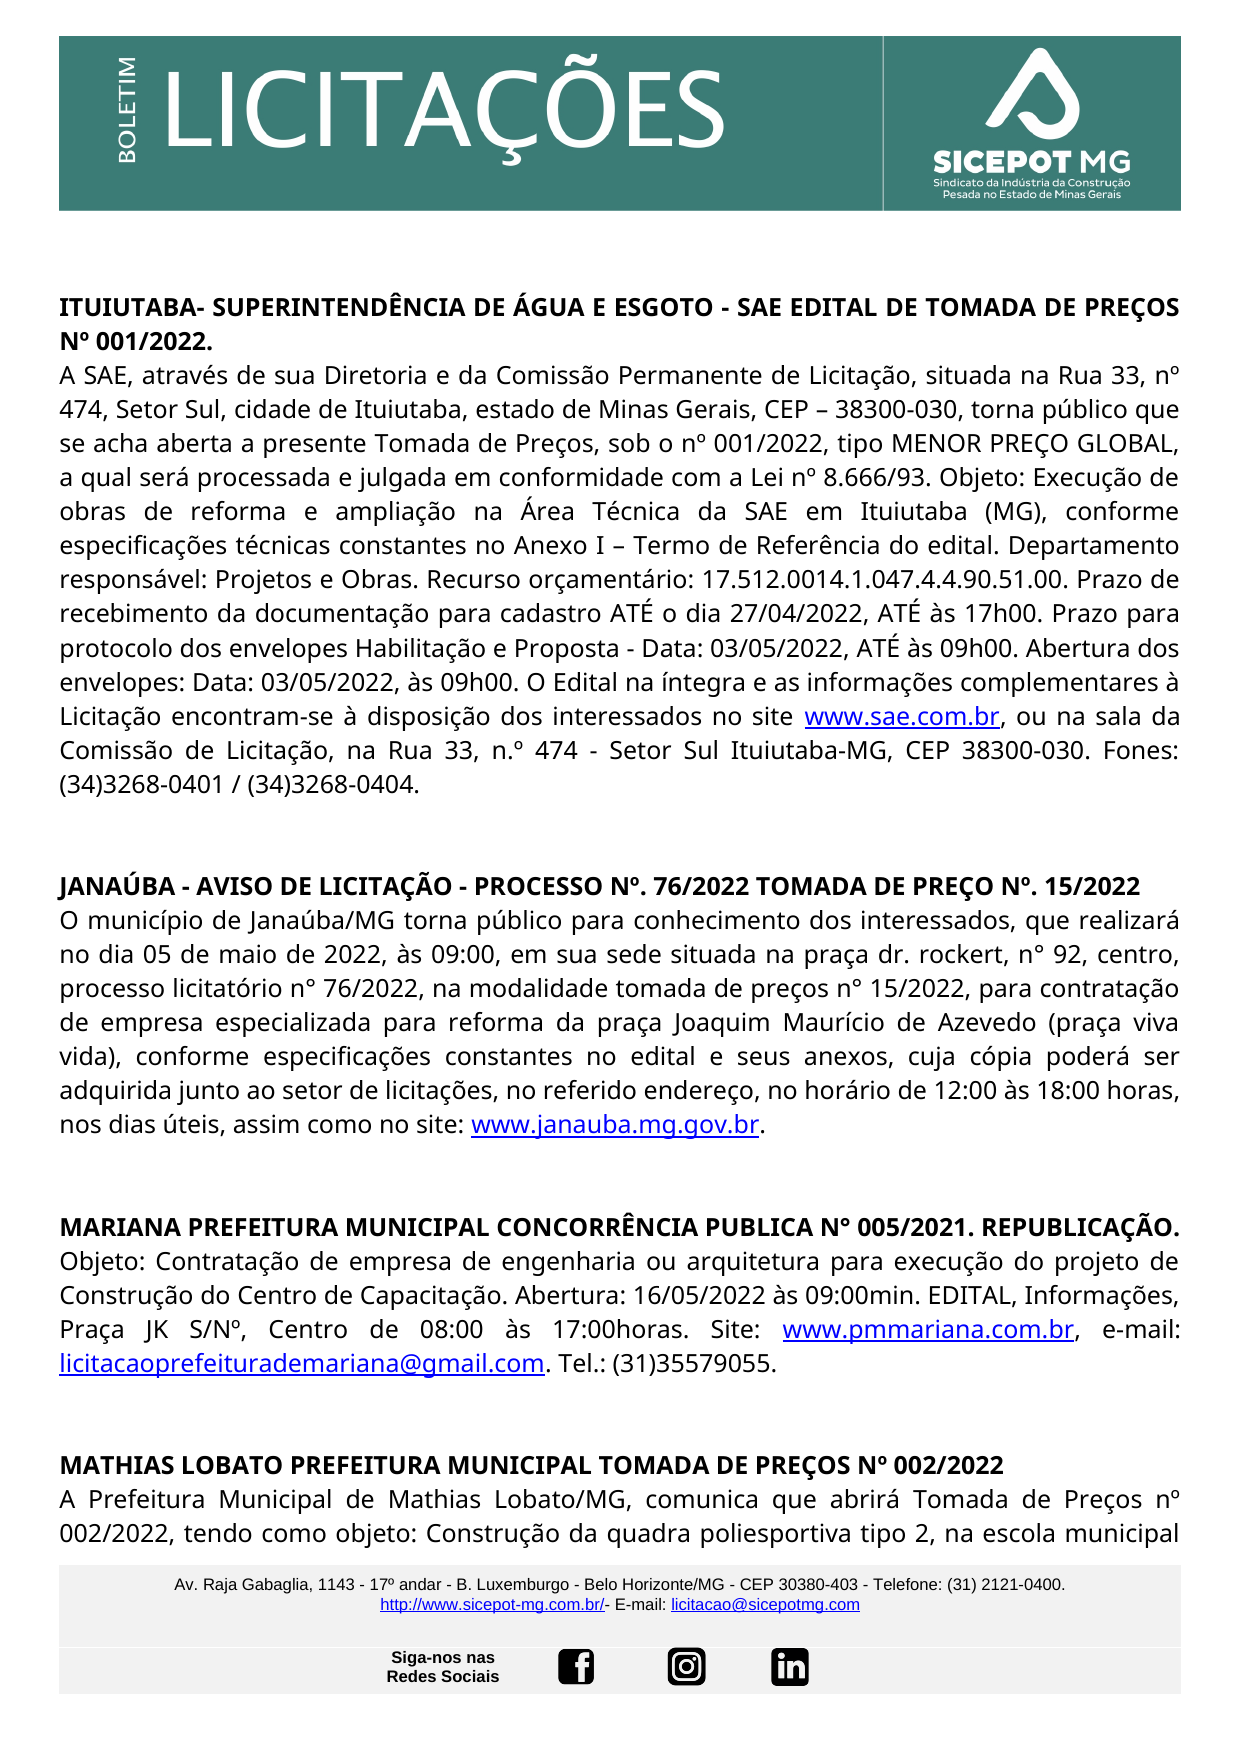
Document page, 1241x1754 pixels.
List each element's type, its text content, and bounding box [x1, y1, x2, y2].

picture [667, 1647, 706, 1686]
picture [557, 1648, 594, 1685]
text MATHIAS LOBATO PREFEITURA MUNICIPAL TOMADA DE PREÇOS Nº 002/2022 [59, 1448, 1181, 1482]
text MARIANA PREFEITURA MUNICIPAL CONCORRÊNCIA PUBLICA N° 005/2021. REPUBLICAÇÃO. [59, 1209, 1181, 1243]
text A SAE, através de sua Diretoria e da Comissão Permanente de Licitação, situada na Rua 33, nº 474, Setor Sul, cidade de Ituiutaba, estado de Minas Gerais, CEP – 38300-030, torna público que se acha aberta a presente Tomada de Preços, sob o nº 001/2022, tipo MENOR PREÇO GLOBAL, a qual será processada e julgada em conformidade com a Lei nº 8.666/93. Objeto: Execução de obras de reforma e ampliação na Área Técnica da SAE em Ituiutaba (MG), conforme especificações técnicas constantes no Anexo I – Termo de Referência do edital. Departamento responsável: Projetos e Obras. Recurso orçamentário: 17.512.0014.1.047.4.4.90.51.00. Prazo de recebimento da documentação para cadastro ATÉ o dia 27/04/2022, ATÉ às 17h00. Prazo para protocolo dos envelopes Habilitação e Proposta - Data: 03/05/2022, ATÉ às 09h00. Abertura dos envelopes: Data: 03/05/2022, às 09h00. O Edital na íntegra e as informações complementares à Licitação encontram-se à disposição dos interessados no site www.sae.com.br, ou na sala da Comissão de Licitação, na Rua 33, n.º 474 - Setor Sul Ituiutaba-MG, CEP 38300-030. Fones: (34)3268-0401 / (34)3268-0404. [59, 358, 1181, 801]
text ITUIUTABA- SUPERINTENDÊNCIA DE ÁGUA E ESGOTO - SAE EDITAL DE TOMADA DE PREÇOS Nº 001/2022. [59, 289, 1181, 358]
text Objeto: Contratação de empresa de engenharia ou arquitetura para execução do projeto de Construção do Centro de Capacitação. Abertura: 16/05/2022 às 09:00min. EDITAL, Informações, Praça JK S/Nº, Centro de 08:00 às 17:00horas. Site: www.pmmariana.com.br, e-mail: licitacaoprefeiturademariana@gmail.com. Tel.: (31)35579055. [59, 1243, 1181, 1379]
text O município de Janaúba/MG torna público para conhecimento dos interessados, que realizará no dia 05 de maio de 2022, às 09:00, em sua sede situada na praça dr. rockert, n° 92, centro, processo licitatório n° 76/2022, na modalidade tomada de preços n° 15/2022, para contratação de empresa especializada para reforma da praça Joaquim Maurício de Azevedo (praça viva vida), conforme especificações constantes no edital e seus anexos, cuja cópia poderá ser adquirida junto ao setor de licitações, no referido endereço, no horário de 12:00 às 18:00 horas, nos dias úteis, assim como no site: www.janauba.mg.gov.br. [59, 903, 1181, 1141]
picture [771, 1648, 809, 1686]
text JANAÚBA - AVISO DE LICITAÇÃO - PROCESSO Nº. 76/2022 TOMADA DE PREÇO Nº. 15/2022 [59, 869, 1181, 903]
picture [59, 36, 1181, 211]
